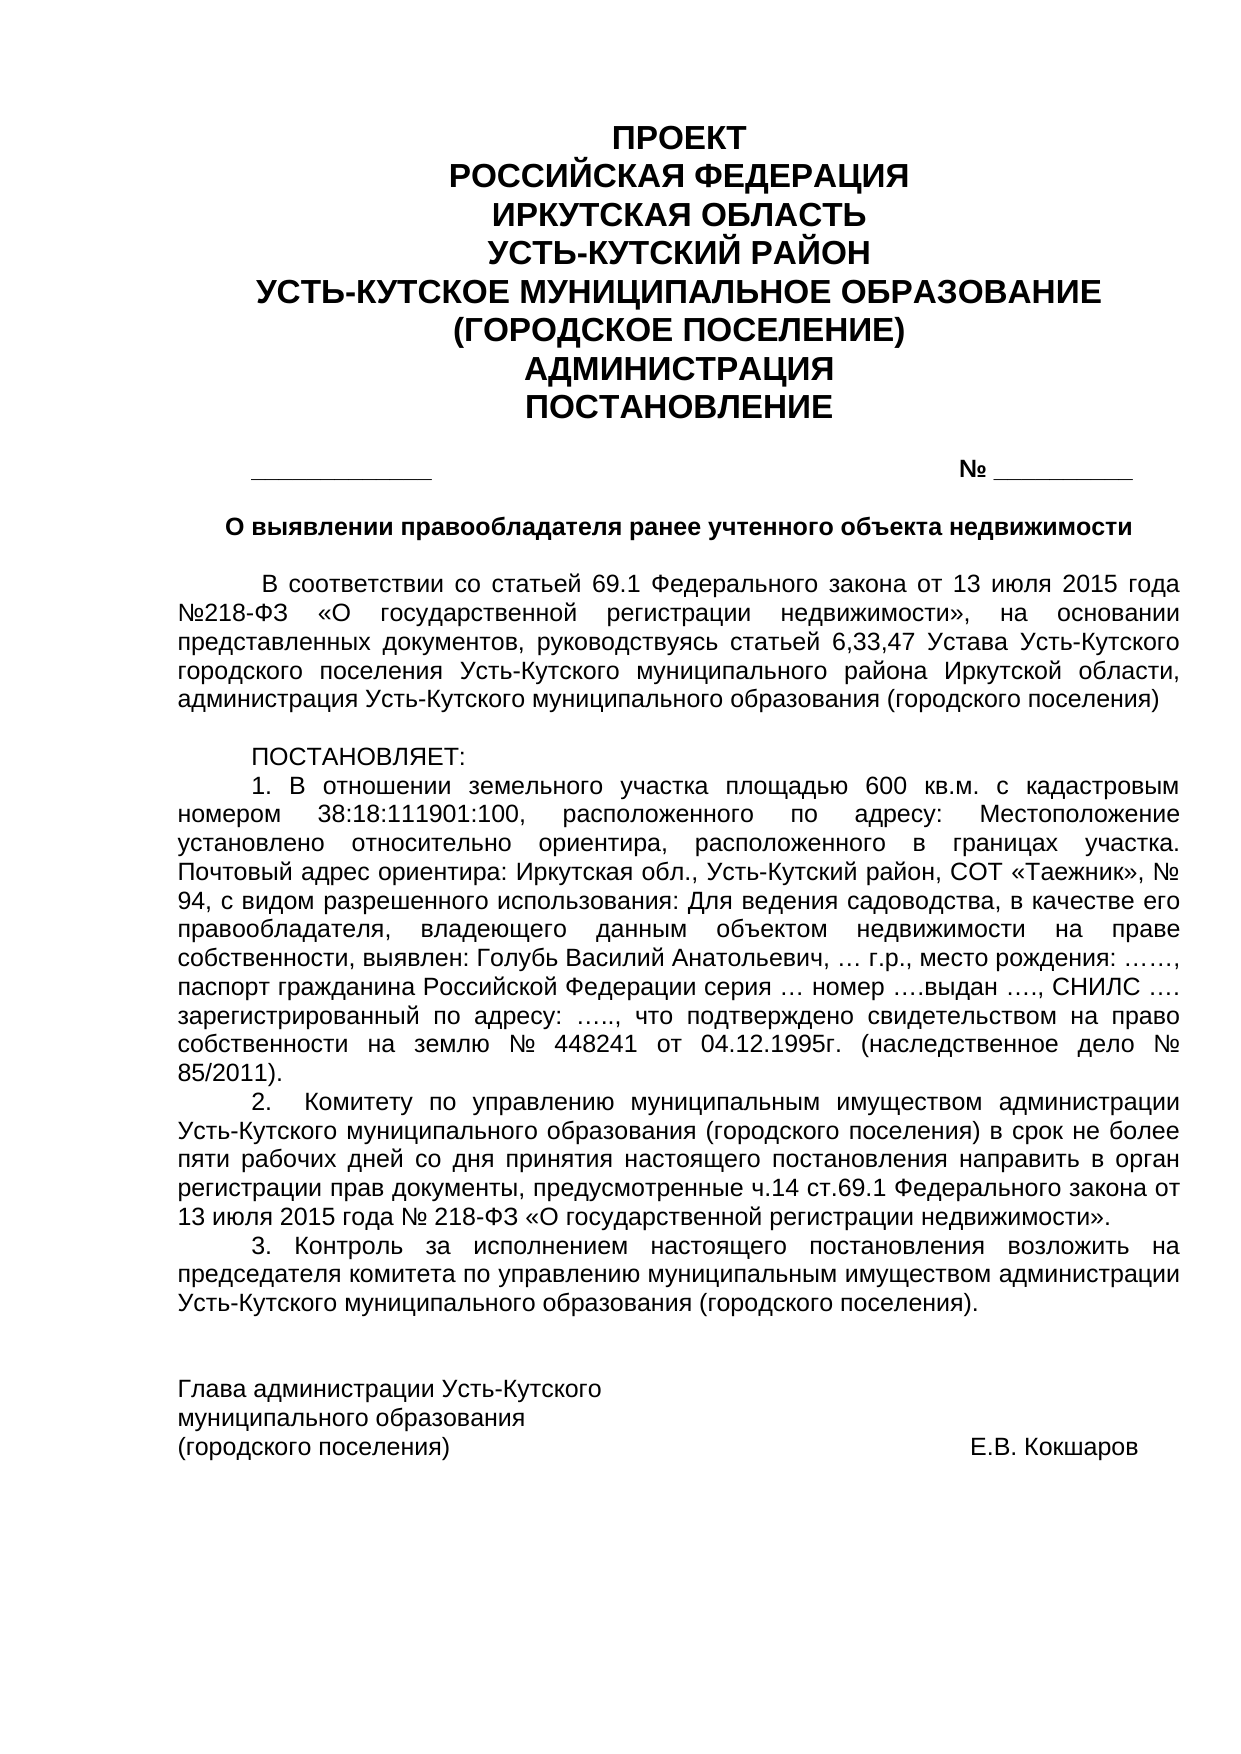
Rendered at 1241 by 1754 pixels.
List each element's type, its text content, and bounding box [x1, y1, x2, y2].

text (ГОРОДСКОЕ ПОСЕЛЕНИЕ) [177, 310, 1181, 349]
text 2. Комитету по управлению муниципальным имуществом администрации Усть-Кутского муниципального образования (городского поселения) в срок не более пяти рабочих дней со дня принятия настоящего постановления направить в орган регистрации прав документы, предусмотренные ч.14 ст.69.1 Федерального закона от 13 июля 2015 года № 218-ФЗ «О государственной регистрации недвижимости». [177, 1087, 1181, 1231]
text ИРКУТСКАЯ ОБЛАСТЬ [177, 195, 1181, 233]
text муниципального образования [177, 1403, 1181, 1432]
text АДМИНИСТРАЦИЯ [177, 349, 1181, 387]
text _____________ № __________ [177, 454, 1181, 483]
text О выявлении правообладателя ранее учтенного объекта недвижимости [177, 512, 1181, 541]
text РОССИЙСКАЯ ФЕДЕРАЦИЯ [177, 157, 1181, 195]
text ПОСТАНОВЛЯЕТ: [177, 742, 1181, 771]
text УСТЬ-КУТСКИЙ РАЙОН [177, 233, 1181, 272]
text ПРОЕКТ [177, 118, 1181, 157]
text ПОСТАНОВЛЕНИЕ [177, 387, 1181, 426]
text Глава администрации Усть-Кутского [177, 1374, 1181, 1403]
text В соответствии со статьей 69.1 Федерального закона от 13 июля 2015 года №218-ФЗ «О государственной регистрации недвижимости», на основании представленных документов, руководствуясь статьей 6,33,47 Устава Усть-Кутского городского поселения Усть-Кутского муниципального района Иркутской области, администрация Усть-Кутского муниципального образования (городского поселения) [177, 569, 1181, 713]
text (городского поселения) Е.В. Кокшаров [177, 1432, 1181, 1461]
text 3. Контроль за исполнением настоящего постановления возложить на председателя комитета по управлению муниципальным имуществом администрации Усть-Кутского муниципального образования (городского поселения). [177, 1231, 1181, 1317]
text 1. В отношении земельного участка площадью 600 кв.м. с кадастровым номером 38:18:111901:100, расположенного по адресу: Местоположение установлено относительно ориентира, расположенного в границах участка. Почтовый адрес ориентира: Иркутская обл., Усть-Кутский район, СОТ «Таежник», № 94, с видом разрешенного использования: Для ведения садоводства, в качестве его правообладателя, владеющего данным объектом недвижимости на праве собственности, выявлен: Голубь Василий Анатольевич, … г.р., место рождения: ……, паспорт гражданина Российской Федерации серия … номер ….выдан …., СНИЛС …. зарегистрированный по адресу: ….., что подтверждено свидетельством на право собственности на землю № 448241 от 04.12.1995г. (наследственное дело № 85/2011). [177, 771, 1181, 1087]
text УСТЬ-КУТСКОЕ МУНИЦИПАЛЬНОЕ ОБРАЗОВАНИЕ [177, 272, 1181, 310]
